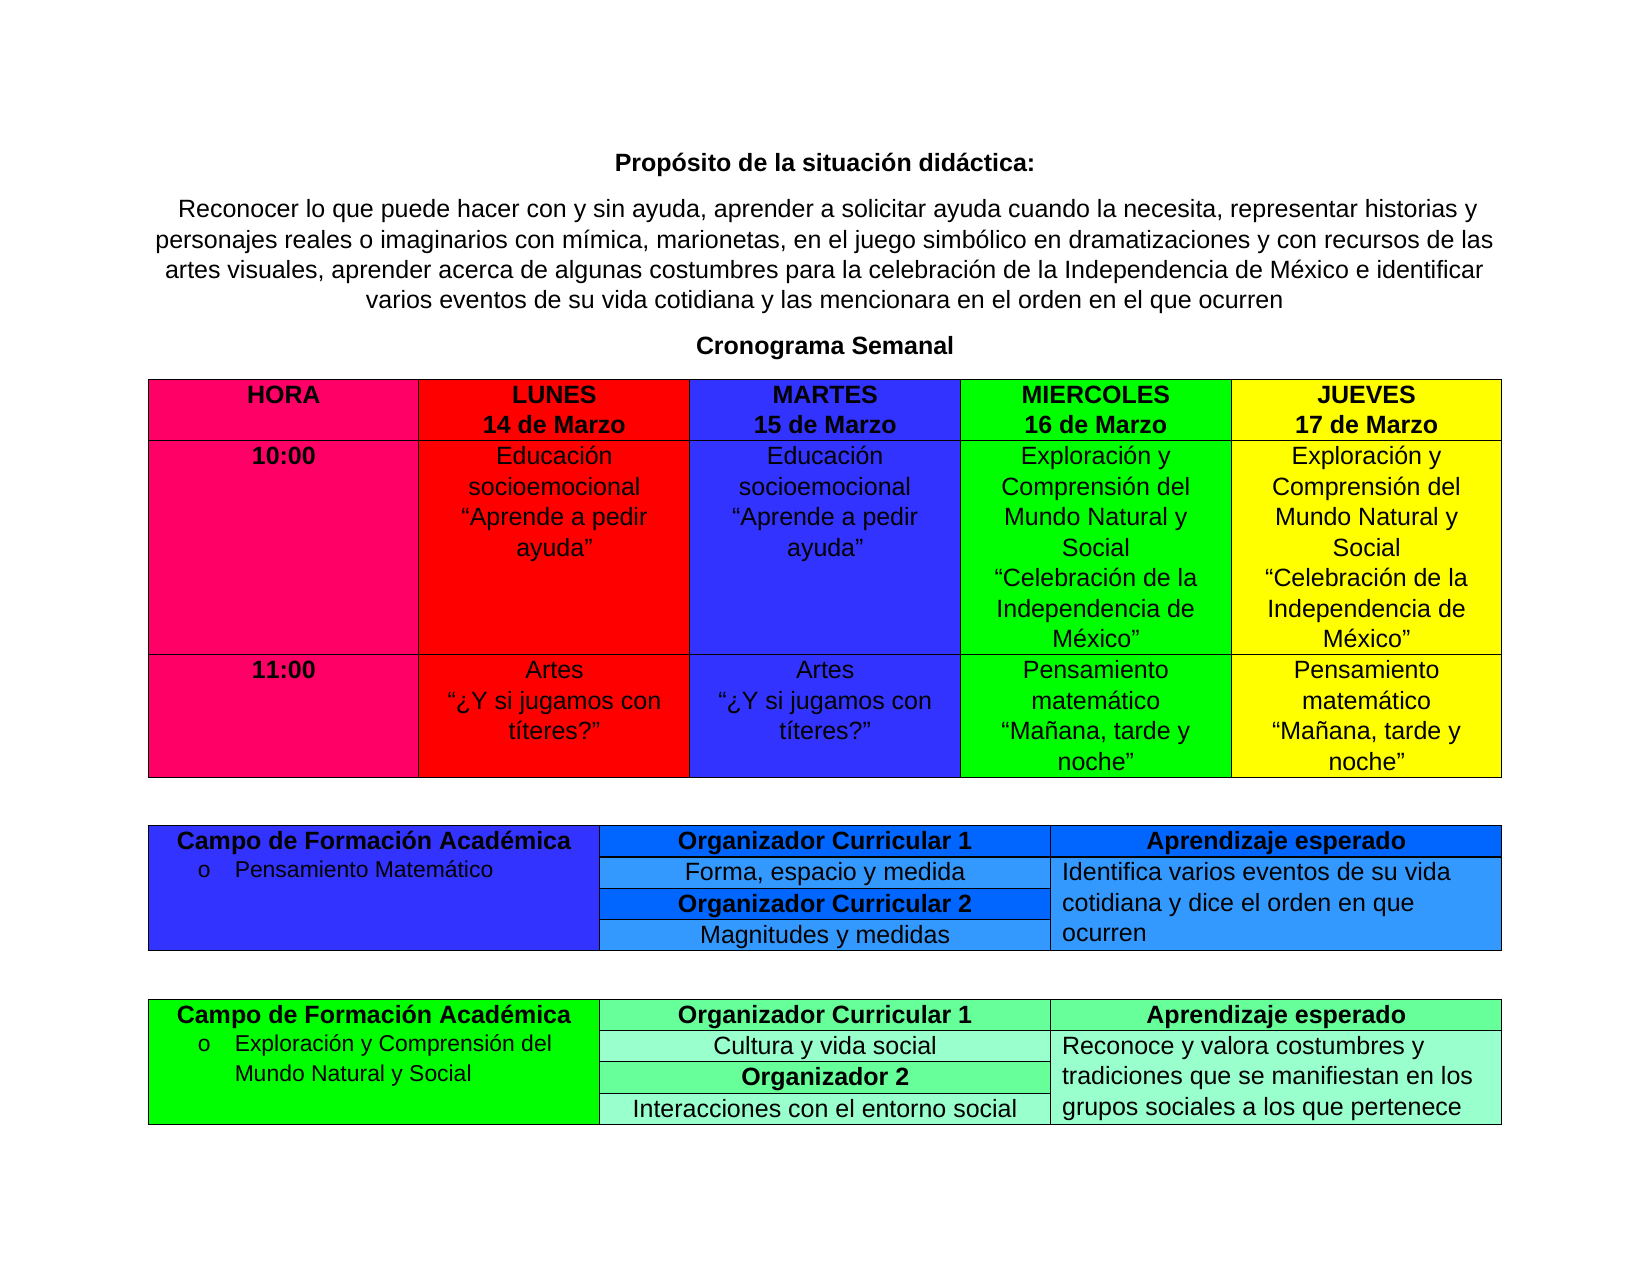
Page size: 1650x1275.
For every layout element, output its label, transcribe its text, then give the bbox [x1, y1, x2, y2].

table_header LUNES 14 de Marzo [419, 380, 689, 440]
table_cell Interacciones con el entorno social [600, 1094, 1050, 1124]
table_header Organizador Curricular 1 [600, 826, 1050, 856]
table_cell Exploración y Comprensión del Mundo Natural y Social “Celebración de la Independencia de México” [961, 441, 1231, 654]
table_cell Pensamiento matemático “Mañana, tarde y noche” [1232, 655, 1501, 777]
table_cell Magnitudes y medidas [600, 920, 1050, 950]
table_cell Educación socioemocional “Aprende a pedir ayuda” [419, 441, 689, 654]
table_header Aprendizaje esperado [1051, 1000, 1501, 1030]
table_cell 10:00 [149, 441, 418, 654]
table_cell Educación socioemocional “Aprende a pedir ayuda” [690, 441, 960, 654]
table_cell Reconoce y valora costumbres y tradiciones que se manifiestan en los grupos sociales a los que pertenece [1051, 1031, 1501, 1124]
table_cell Pensamiento matemático “Mañana, tarde y noche” [961, 655, 1231, 777]
table_cell Artes “¿Y si jugamos con títeres?” [690, 655, 960, 777]
table_header Organizador Curricular 1 [600, 1000, 1050, 1030]
table_header Aprendizaje esperado [1051, 826, 1501, 856]
table_cell Organizador 2 [600, 1062, 1050, 1093]
table_header Campo de Formación Académica Exploración y Comprensión del Mundo Natural y Social [149, 1000, 599, 1124]
text Cronograma Semanal [148, 332, 1502, 360]
table_header HORA [149, 380, 418, 440]
table_cell Forma, espacio y medida [600, 858, 1050, 888]
table_cell Organizador Curricular 2 [600, 889, 1050, 919]
table_header MARTES 15 de Marzo [690, 380, 960, 440]
table_header MIERCOLES 16 de Marzo [961, 380, 1231, 440]
table_header JUEVES 17 de Marzo [1232, 380, 1501, 440]
table_cell 11:00 [149, 655, 418, 777]
table_header Campo de Formación Académica Pensamiento Matemático [149, 826, 599, 950]
table_cell Cultura y vida social [600, 1031, 1050, 1061]
table_cell Exploración y Comprensión del Mundo Natural y Social “Celebración de la Independencia de México” [1232, 441, 1501, 654]
table_cell Artes “¿Y si jugamos con títeres?” [419, 655, 689, 777]
text Propósito de la situación didáctica: [148, 148, 1502, 176]
text Reconocer lo que puede hacer con y sin ayuda, aprender a solicitar ayuda cuando la necesita, representar historias y personajes reales o imaginarios con mímica, marionetas, en el juego simbólico en dramatizaciones y con recursos de las artes visuales, aprender acerca de algunas costumbres para la celebración de la Independencia de México e identificar varios eventos de su vida cotidiana y las mencionara en el orden en el que ocurren [148, 194, 1502, 313]
table_cell Identifica varios eventos de su vida cotidiana y dice el orden en que ocurren [1051, 858, 1501, 950]
